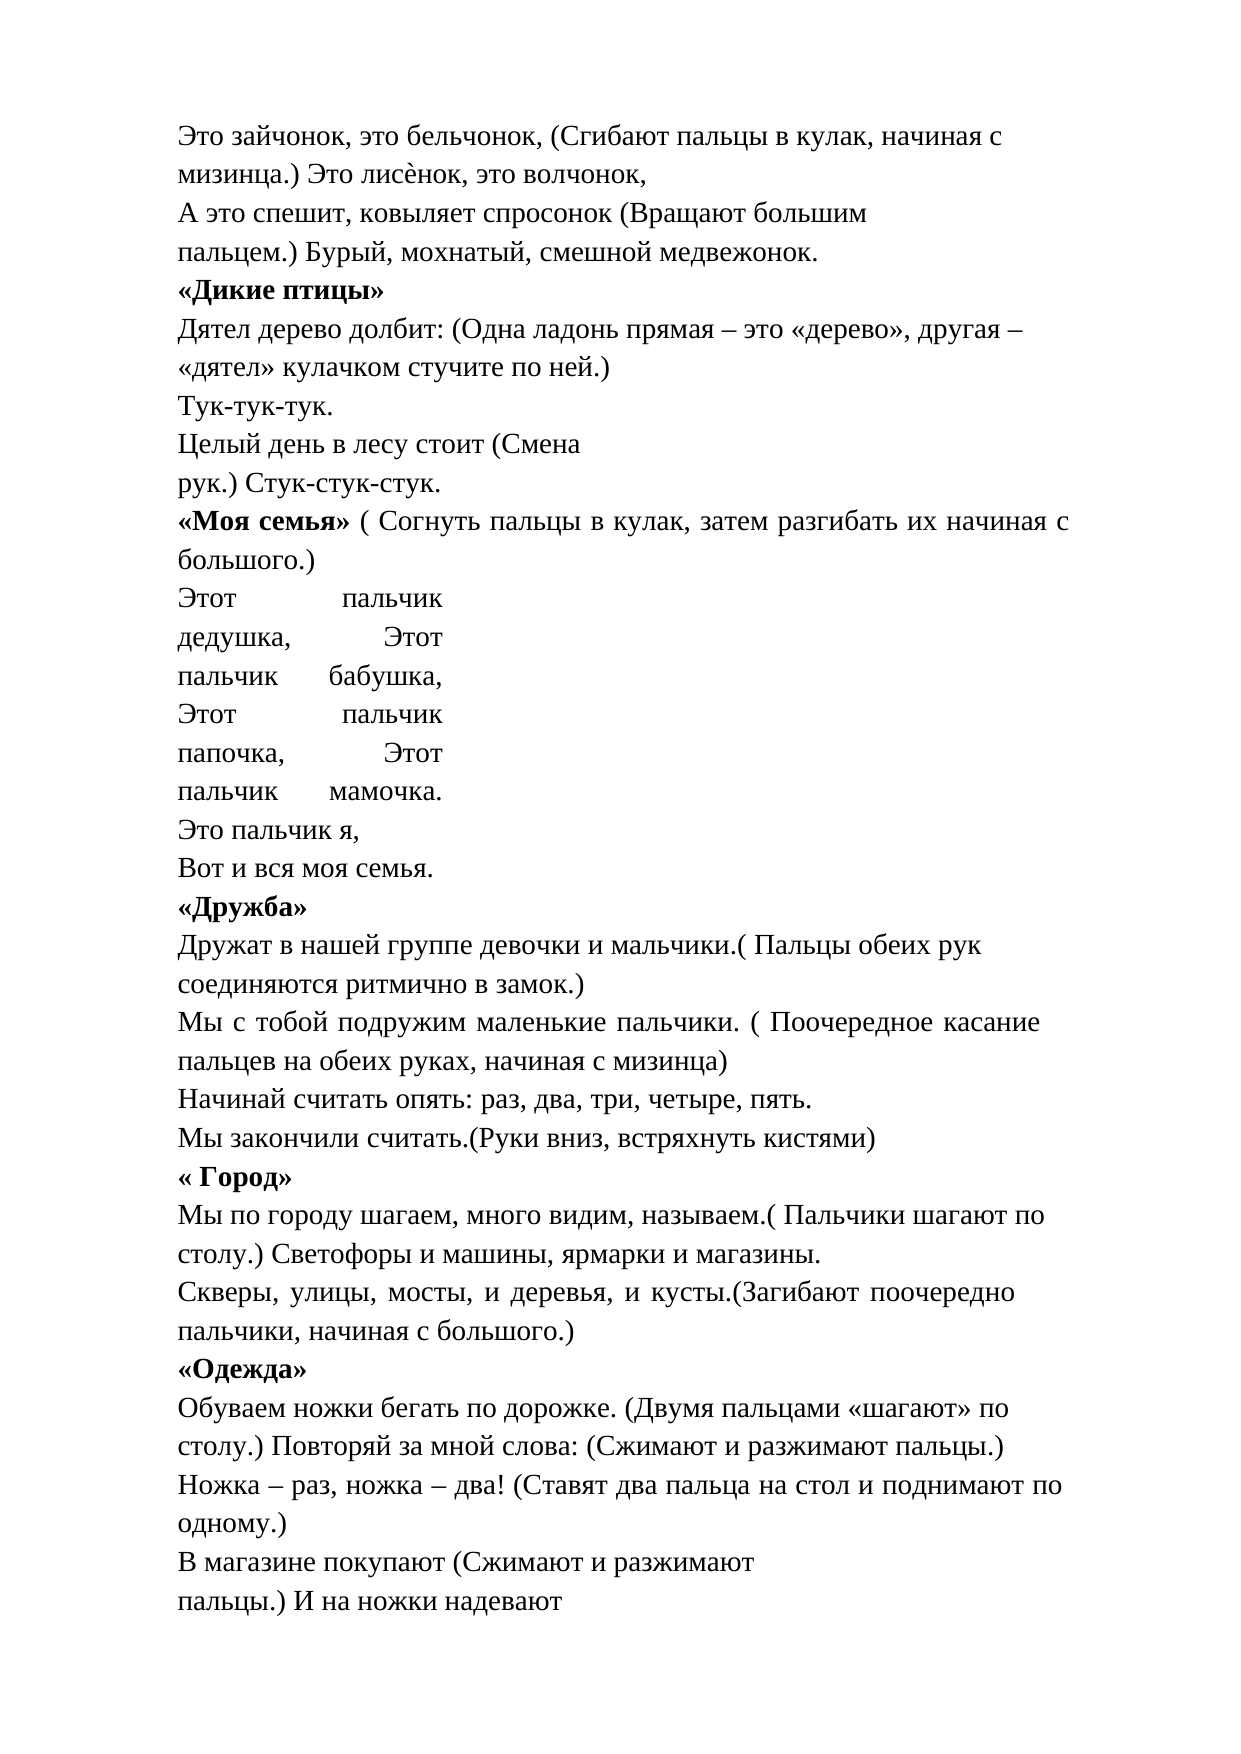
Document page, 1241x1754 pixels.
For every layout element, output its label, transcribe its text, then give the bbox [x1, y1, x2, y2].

text Дятел дерево долбит: (Одна ладонь прямая – это «дерево», другая – «дятел» кулачком стучите по ней.) [177, 311, 1105, 383]
text Мы по городу шагаем, много видим, называем.( Пальчики шагают по столу.) Светофоры и машины, ярмарки и магазины. [177, 1197, 1117, 1269]
subtitle «Дружба» [177, 889, 1152, 922]
text А это спешит, ковыляет спросонок (Вращают большим пальцем.) Бурый, мохнатый, смешной медвежонок. [177, 195, 973, 267]
text Дружат в нашей группе девочки и мальчики.( Пальцы обеих рук соединяются ритмично в замок.) [177, 927, 1129, 999]
text Вот и вся моя семья. [177, 850, 1152, 884]
text В магазине покупают (Сжимают и разжимают пальцы.) И на ножки надевают [177, 1544, 848, 1616]
text Это зайчонок, это бельчонок, (Сгибают пальцы в кулак, начиная с мизинца.) Это лисѐнок, это волчонок, [177, 118, 1110, 190]
text Обуваем ножки бегать по дорожке. (Двумя пальцами «шагают» по столу.) Повторяй за мной слова: (Сжимают и разжимают пальцы.) [177, 1390, 1081, 1462]
text Мы с тобой подружим маленькие пальчики. ( Поочередное касание пальцев на обеих руках, начиная с мизинца) [177, 1004, 1129, 1077]
text Мы закончили считать.(Руки вниз, встряхнуть кистями) [177, 1120, 1152, 1154]
text Тук-тук-тук. [177, 388, 1152, 421]
text Этот пальчик дедушка, Этот пальчик бабушка, Этот пальчик папочка, Этот пальчик мамочка. Это пальчик я, [177, 581, 442, 845]
text Скверы, улицы, мосты, и деревья, и кусты.(Загибают поочередно пальчики, начиная с большого.) [177, 1274, 1129, 1346]
text Целый день в лесу стоит (Смена рук.) Стук-стук-стук. [177, 426, 625, 498]
subtitle « Город» [177, 1159, 1152, 1192]
subtitle «Дикие птицы» [177, 272, 1152, 306]
text Начинай считать опять: раз, два, три, четыре, пять. [177, 1082, 1152, 1115]
subtitle «Одежда» [177, 1351, 1152, 1385]
text «Моя семья» ( Согнуть пальцы в кулак, затем разгибать их начиная с большого.) [177, 503, 1129, 576]
text Ножка – раз, ножка – два! (Ставят два пальца на стол и поднимают по одному.) [177, 1467, 1129, 1539]
